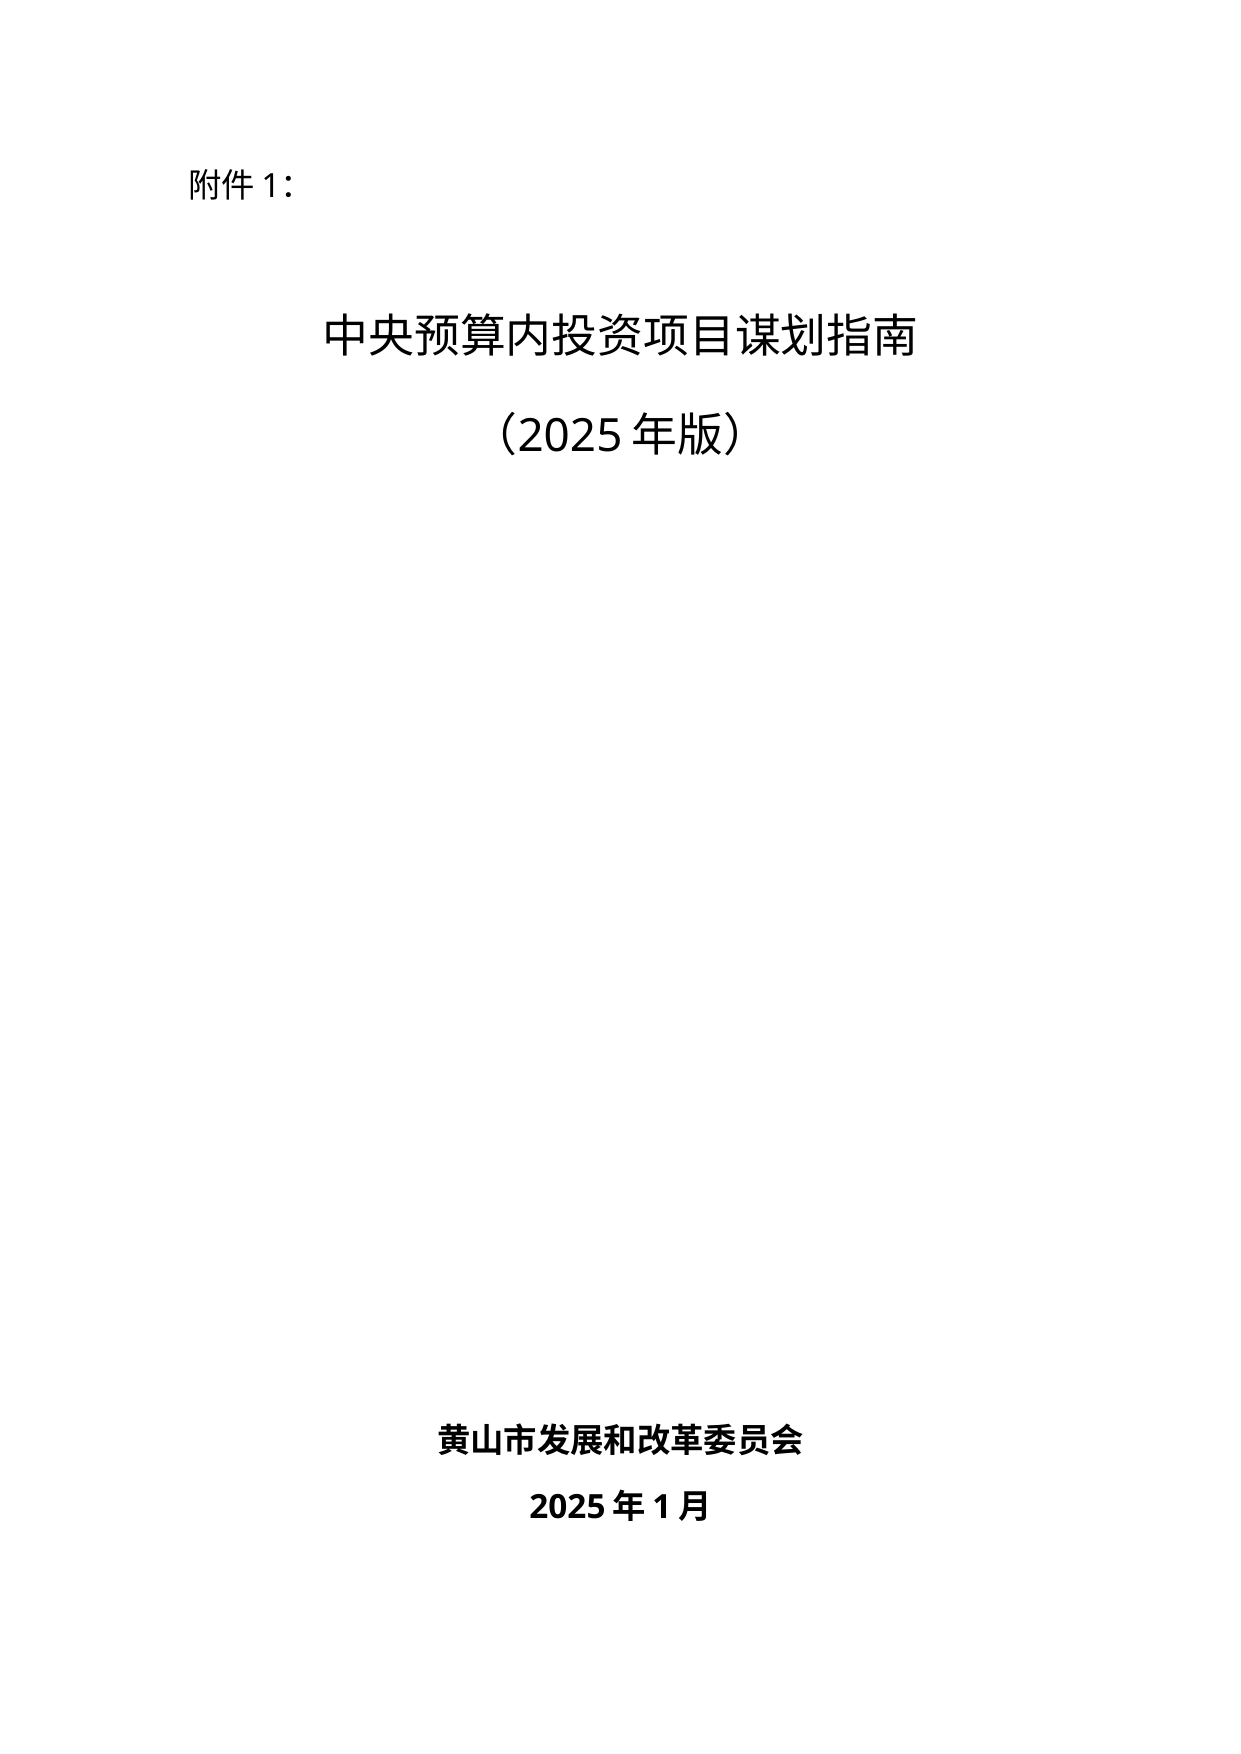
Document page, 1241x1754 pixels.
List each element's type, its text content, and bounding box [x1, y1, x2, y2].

text （2025年版） [188, 382, 1052, 481]
text 附件1： [188, 151, 1052, 217]
text 2025年1月 [188, 1471, 1052, 1537]
text 中央预算内投资项目谋划指南 [188, 283, 1052, 382]
text 黄山市发展和改革委员会 [188, 1405, 1052, 1471]
